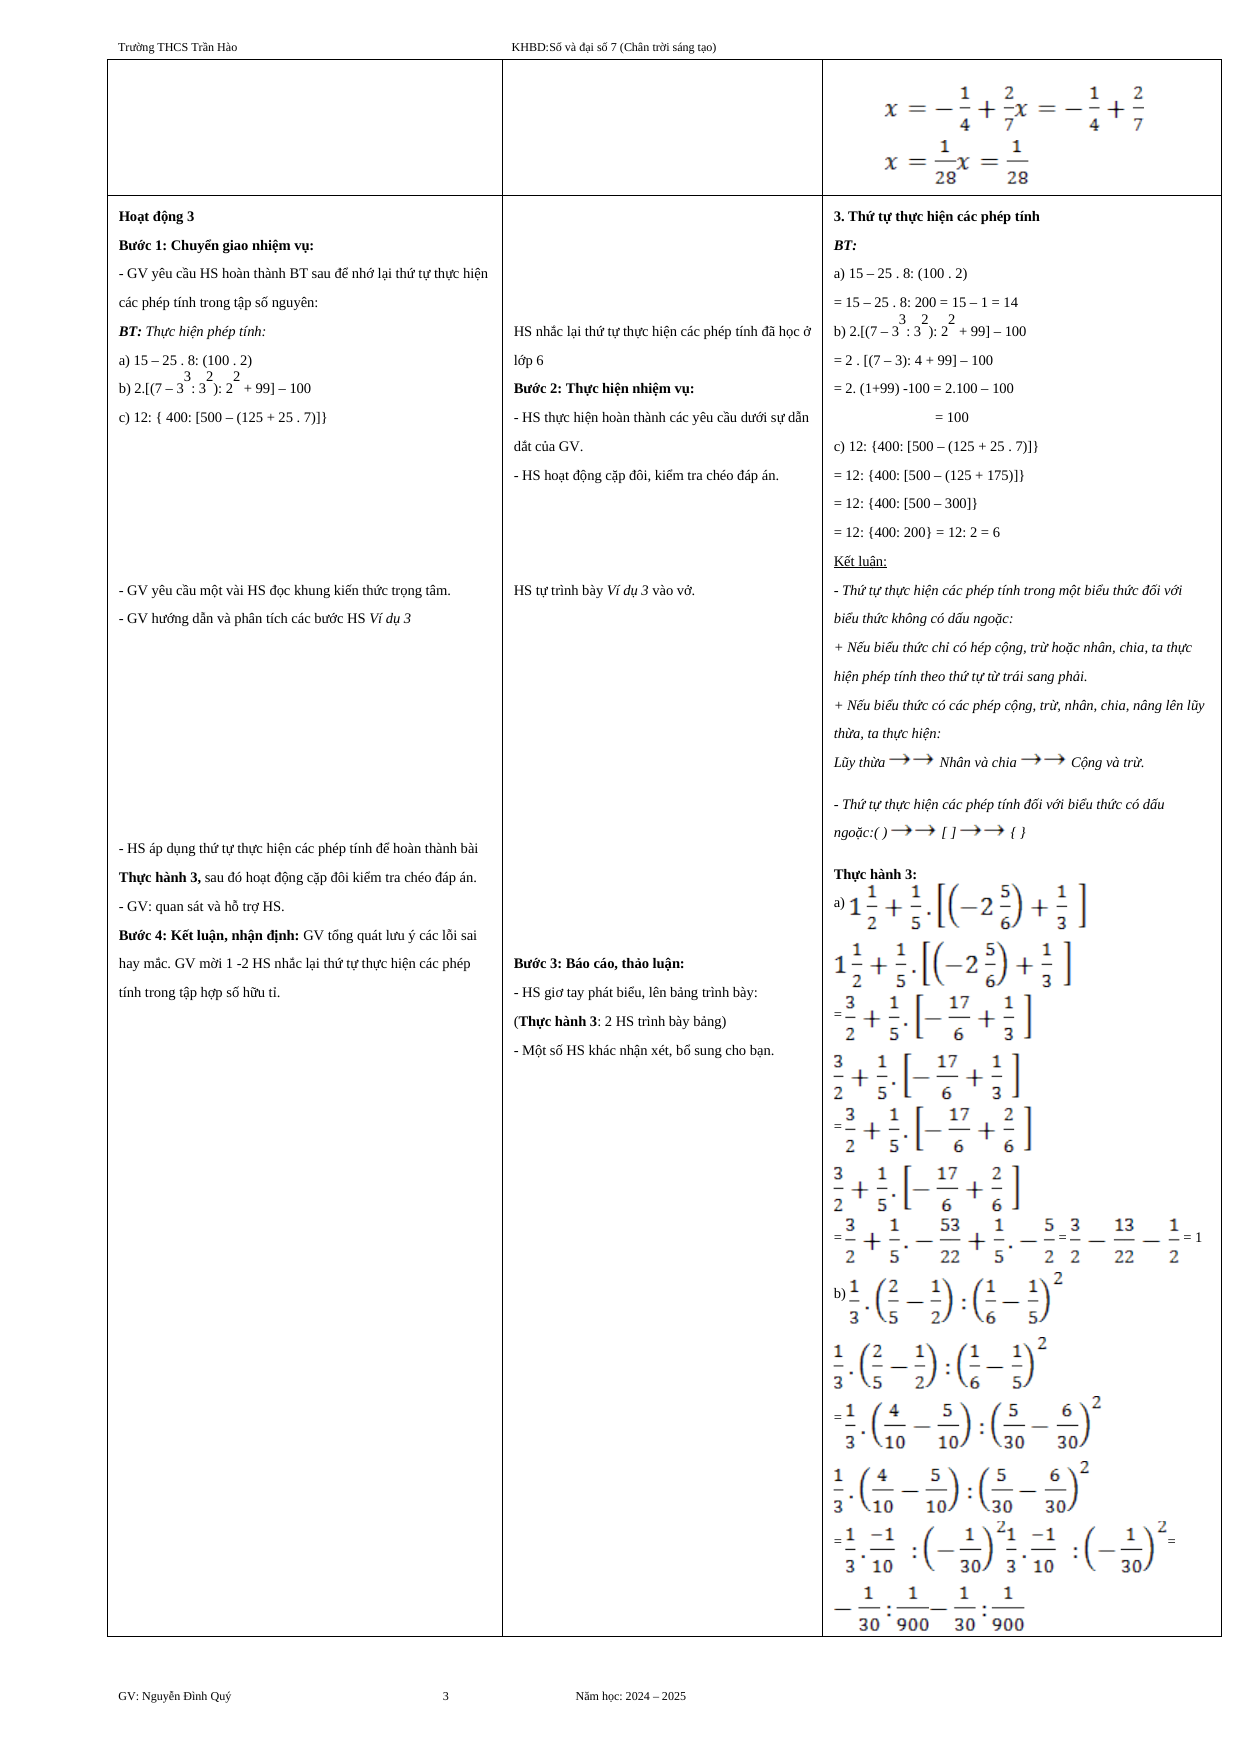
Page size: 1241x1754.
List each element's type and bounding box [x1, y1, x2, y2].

table_cell [823, 196, 1221, 1636]
picture [833, 1164, 1055, 1268]
picture [890, 812, 938, 849]
picture [833, 1337, 1104, 1457]
picture [888, 742, 936, 778]
table_cell [503, 196, 822, 1636]
picture [960, 812, 1007, 849]
picture [1020, 742, 1068, 778]
picture [1070, 1217, 1180, 1268]
table_cell [108, 60, 502, 195]
picture [848, 882, 1088, 936]
picture [833, 1052, 1035, 1159]
picture [849, 1272, 1064, 1332]
table_cell [503, 60, 822, 195]
picture [833, 940, 1073, 1047]
picture [884, 140, 1029, 189]
picture [833, 1585, 1025, 1636]
table_cell [108, 196, 502, 1636]
picture [833, 1461, 1168, 1581]
table_cell [823, 60, 1221, 195]
picture [884, 85, 1144, 136]
